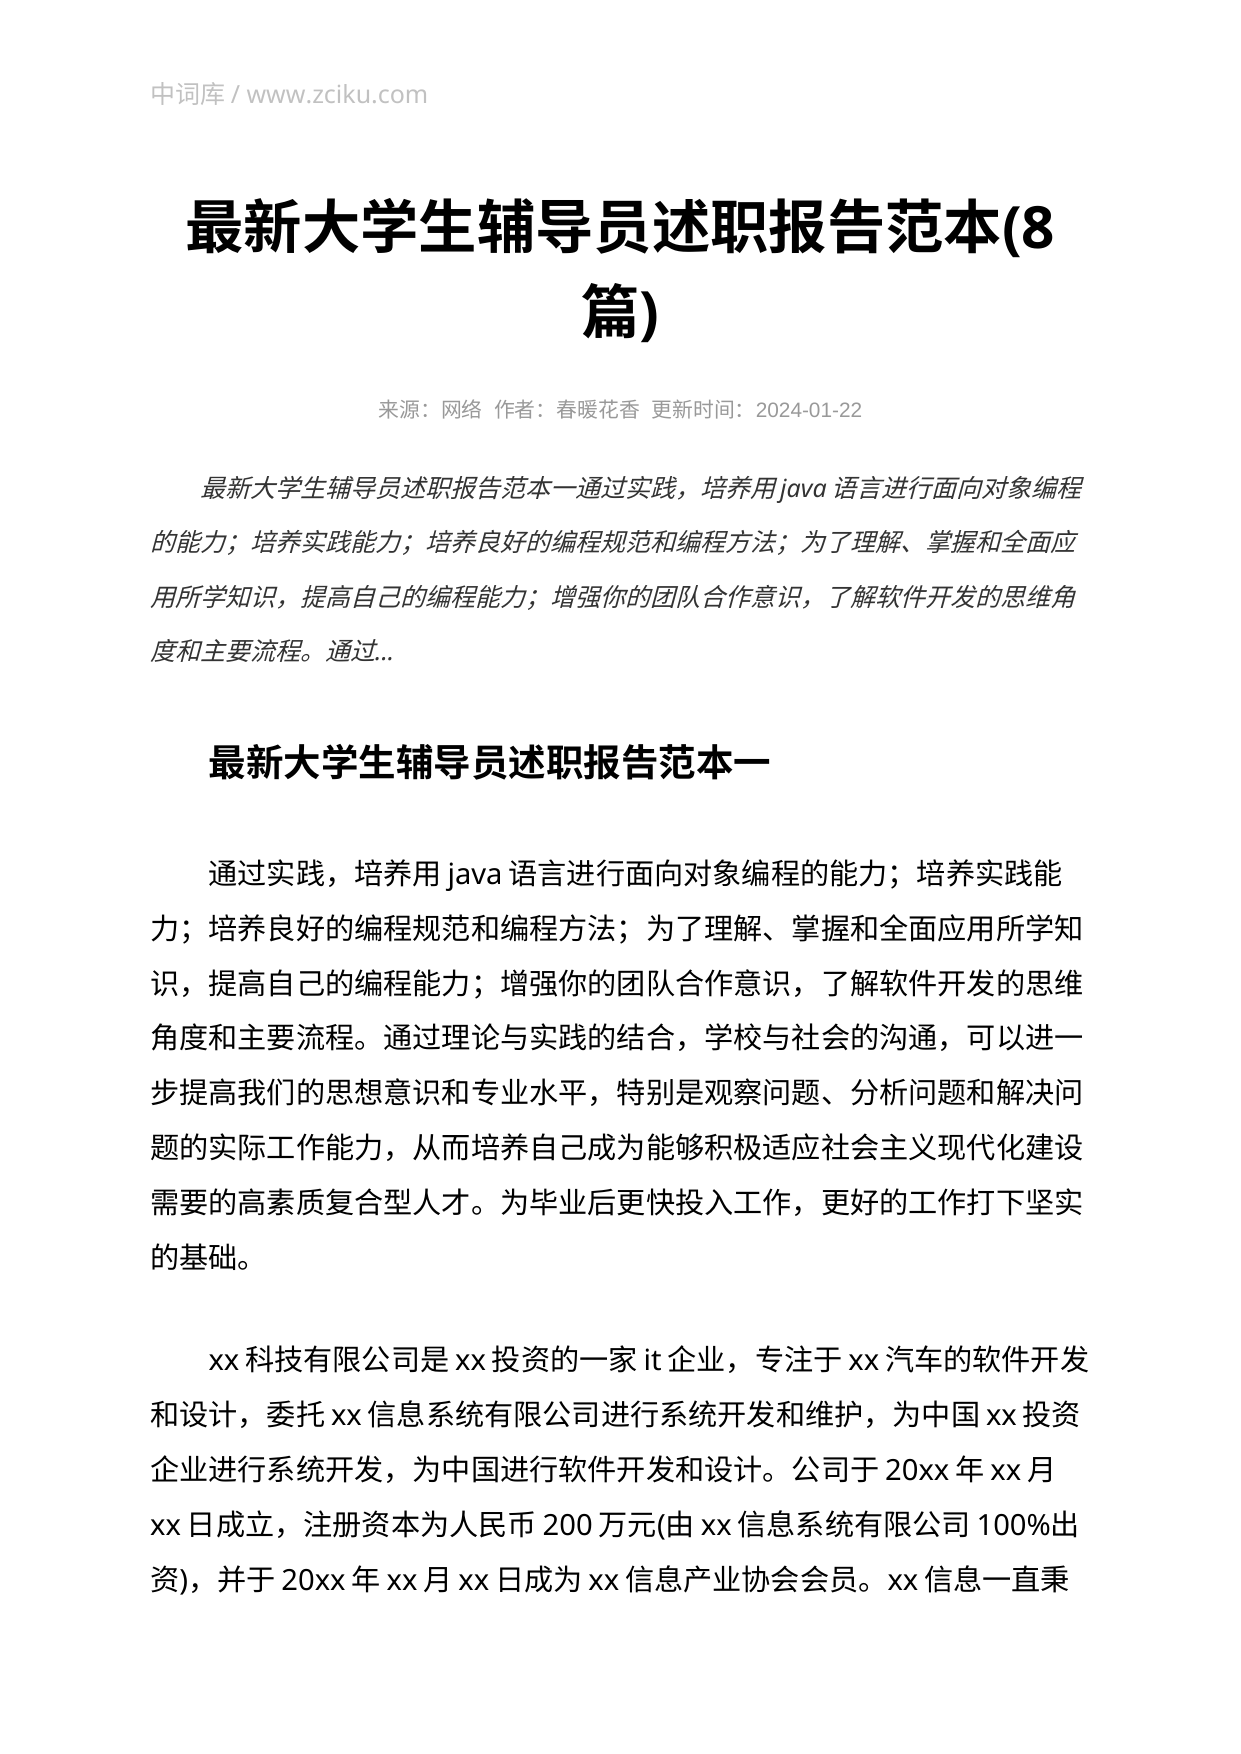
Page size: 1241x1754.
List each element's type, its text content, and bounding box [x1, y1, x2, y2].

text 来源：网络 作者：春暖花香 更新时间：2024-01-22 [150, 398, 1090, 422]
text 最新大学生辅导员述职报告范本一 [150, 733, 1090, 787]
text 最新大学生辅导员述职报告范本一通过实践，培养用java语言进行面向对象编程的能力；培养实践能力；培养良好的编程规范和编程方法；为了理解、掌握和全面应用所学知识，提高自己的编程能力；增强你的团队合作意识，了解软件开发的思维角度和主要流程。通过... [150, 468, 1090, 668]
subtitle 最新大学生辅导员述职报告范本(8篇) [150, 181, 1090, 351]
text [150, 1336, 1090, 1599]
text 通过实践，培养用java语言进行面向对象编程的能力；培养实践能力；培养良好的编程规范和编程方法；为了理解、掌握和全面应用所学知识，提高自己的编程能力；增强你的团队合作意识，了解软件开发的思维角度和主要流程。通过理论与实践的结合，学校与社会的沟通，可以进一步提高我们的思想意识和专业水平，特别是观察问题、分析问题和解决问题的实际工作能力，从而培养自己成为能够积极适应社会主义现代化建设需要的高素质复合型人才。为毕业后更快投入工作，更好的工作打下坚实的基础。 [150, 850, 1090, 1277]
